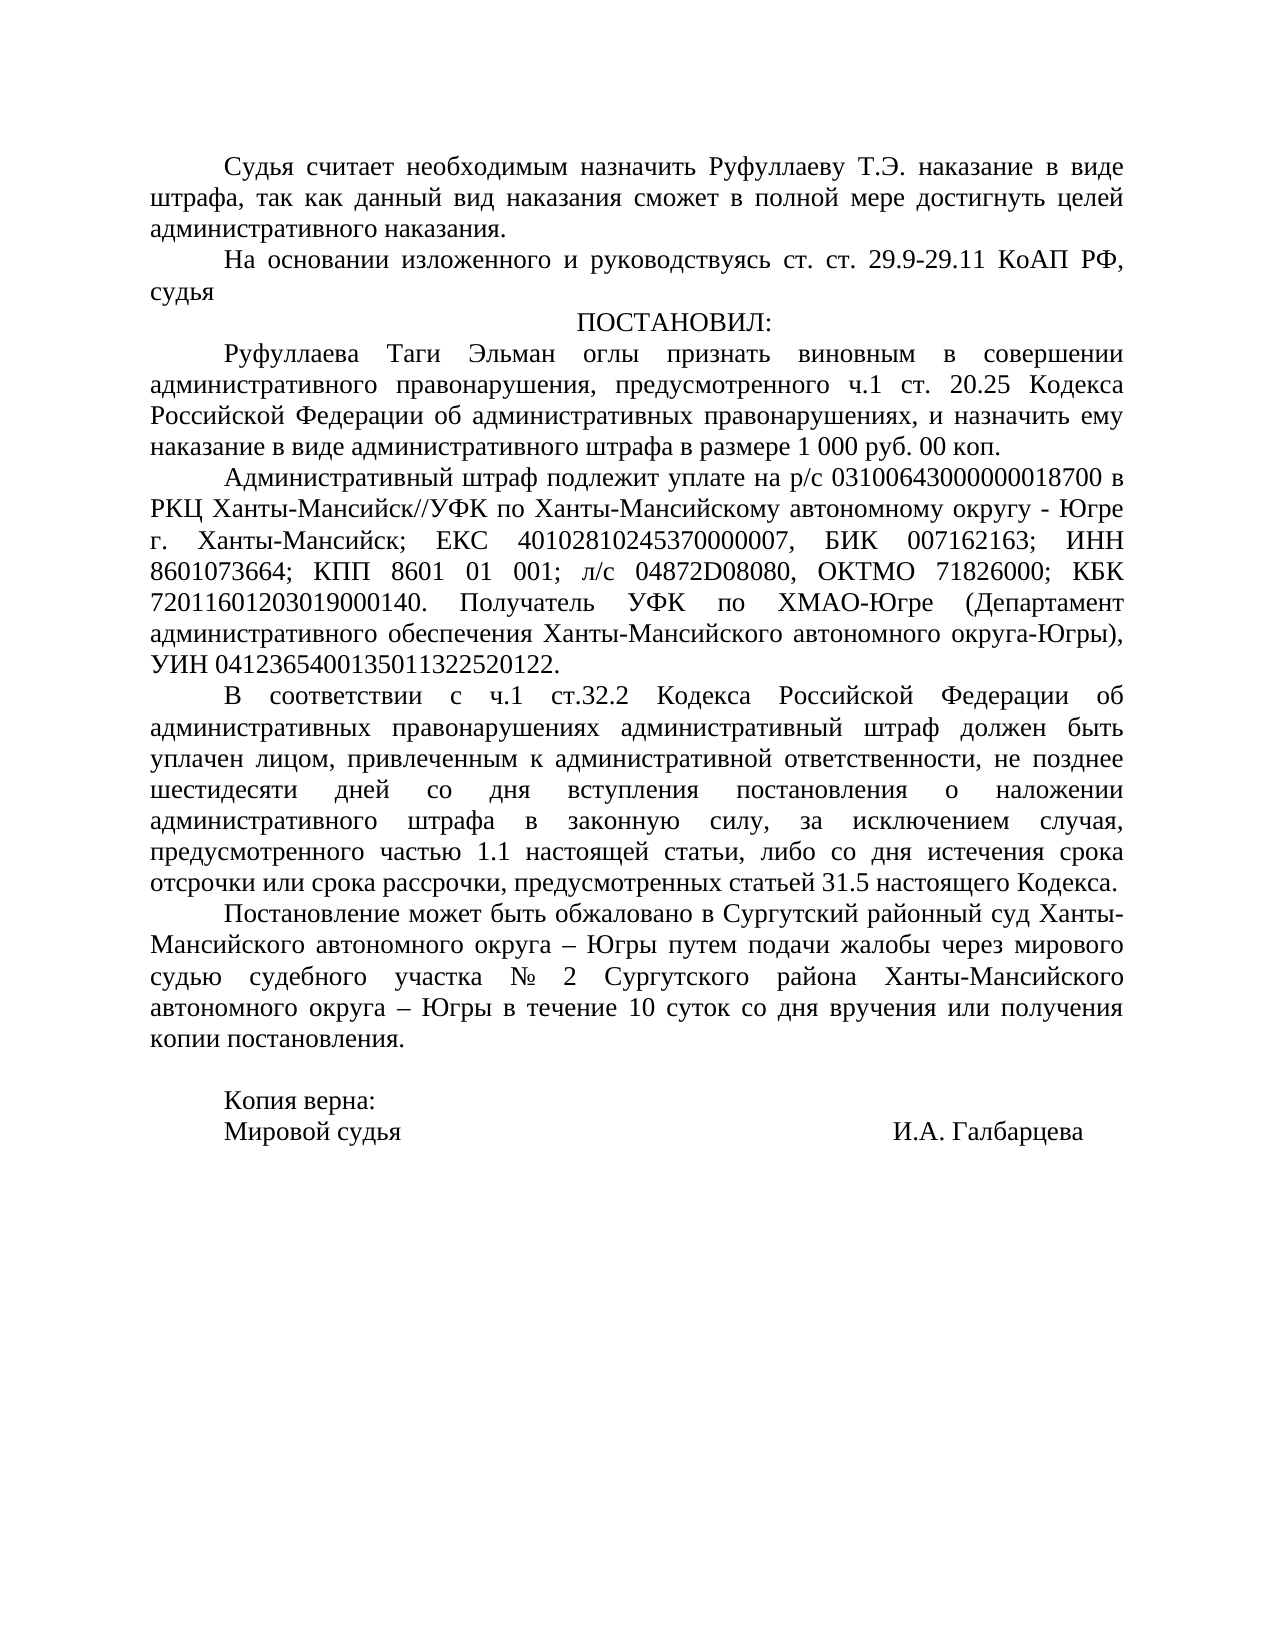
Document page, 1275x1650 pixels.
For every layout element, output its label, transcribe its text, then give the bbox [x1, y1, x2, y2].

text На основании изложенного и руководствуясь ст. ст. 29.9-29.11 КоАП РФ, судья [150, 243, 1125, 306]
text Административный штраф подлежит уплате на р/с 03100643000000018700 в РКЦ Ханты-Мансийск//УФК по Ханты-Мансийскому автономному округу - Югре г. Ханты-Мансийск; ЕКС 40102810245370000007, БИК 007162163; ИНН 8601073664; КПП 8601 01 001; л/с 04872D08080, ОКТМО 71826000; КБК 72011601203019000140. Получатель УФК по ХМАО-Югре (Департамент административного обеспечения Ханты-Мансийского автономного округа-Югры), УИН 0412365400135011322520122. [150, 461, 1125, 679]
text Копия верна: [150, 1084, 1125, 1116]
text Постановление может быть обжаловано в Сургутский районный суд Ханты-Мансийского автономного округа – Югры путем подачи жалобы через мирового судью судебного участка № 2 Сургутского района Ханты-Мансийского автономного округа – Югры в течение 10 суток со дня вручения или получения копии постановления. [150, 897, 1125, 1053]
text Мировой судья И.А. Галбарцева [150, 1116, 1125, 1147]
text В соответствии с ч.1 ст.32.2 Кодекса Российской Федерации об административных правонарушениях административный штраф должен быть уплачен лицом, привлеченным к административной ответственности, не позднее шестидесяти дней со дня вступления постановления о наложении административного штрафа в законную силу, за исключением случая, предусмотренного частью 1.1 настоящей статьи, либо со дня истечения срока отсрочки или срока рассрочки, предусмотренных статьей 31.5 настоящего Кодекса. [150, 679, 1125, 897]
text ПОСТАНОВИЛ: [150, 306, 1125, 337]
text Судья считает необходимым назначить Руфуллаеву Т.Э. наказание в виде штрафа, так как данный вид наказания сможет в полной мере достигнуть целей административного наказания. [150, 150, 1125, 243]
text Руфуллаева Таги Эльман оглы признать виновным в совершении административного правонарушения, предусмотренного ч.1 ст. 20.25 Кодекса Российской Федерации об административных правонарушениях, и назначить ему наказание в виде административного штрафа в размере 1 000 руб. 00 коп. [150, 337, 1125, 461]
